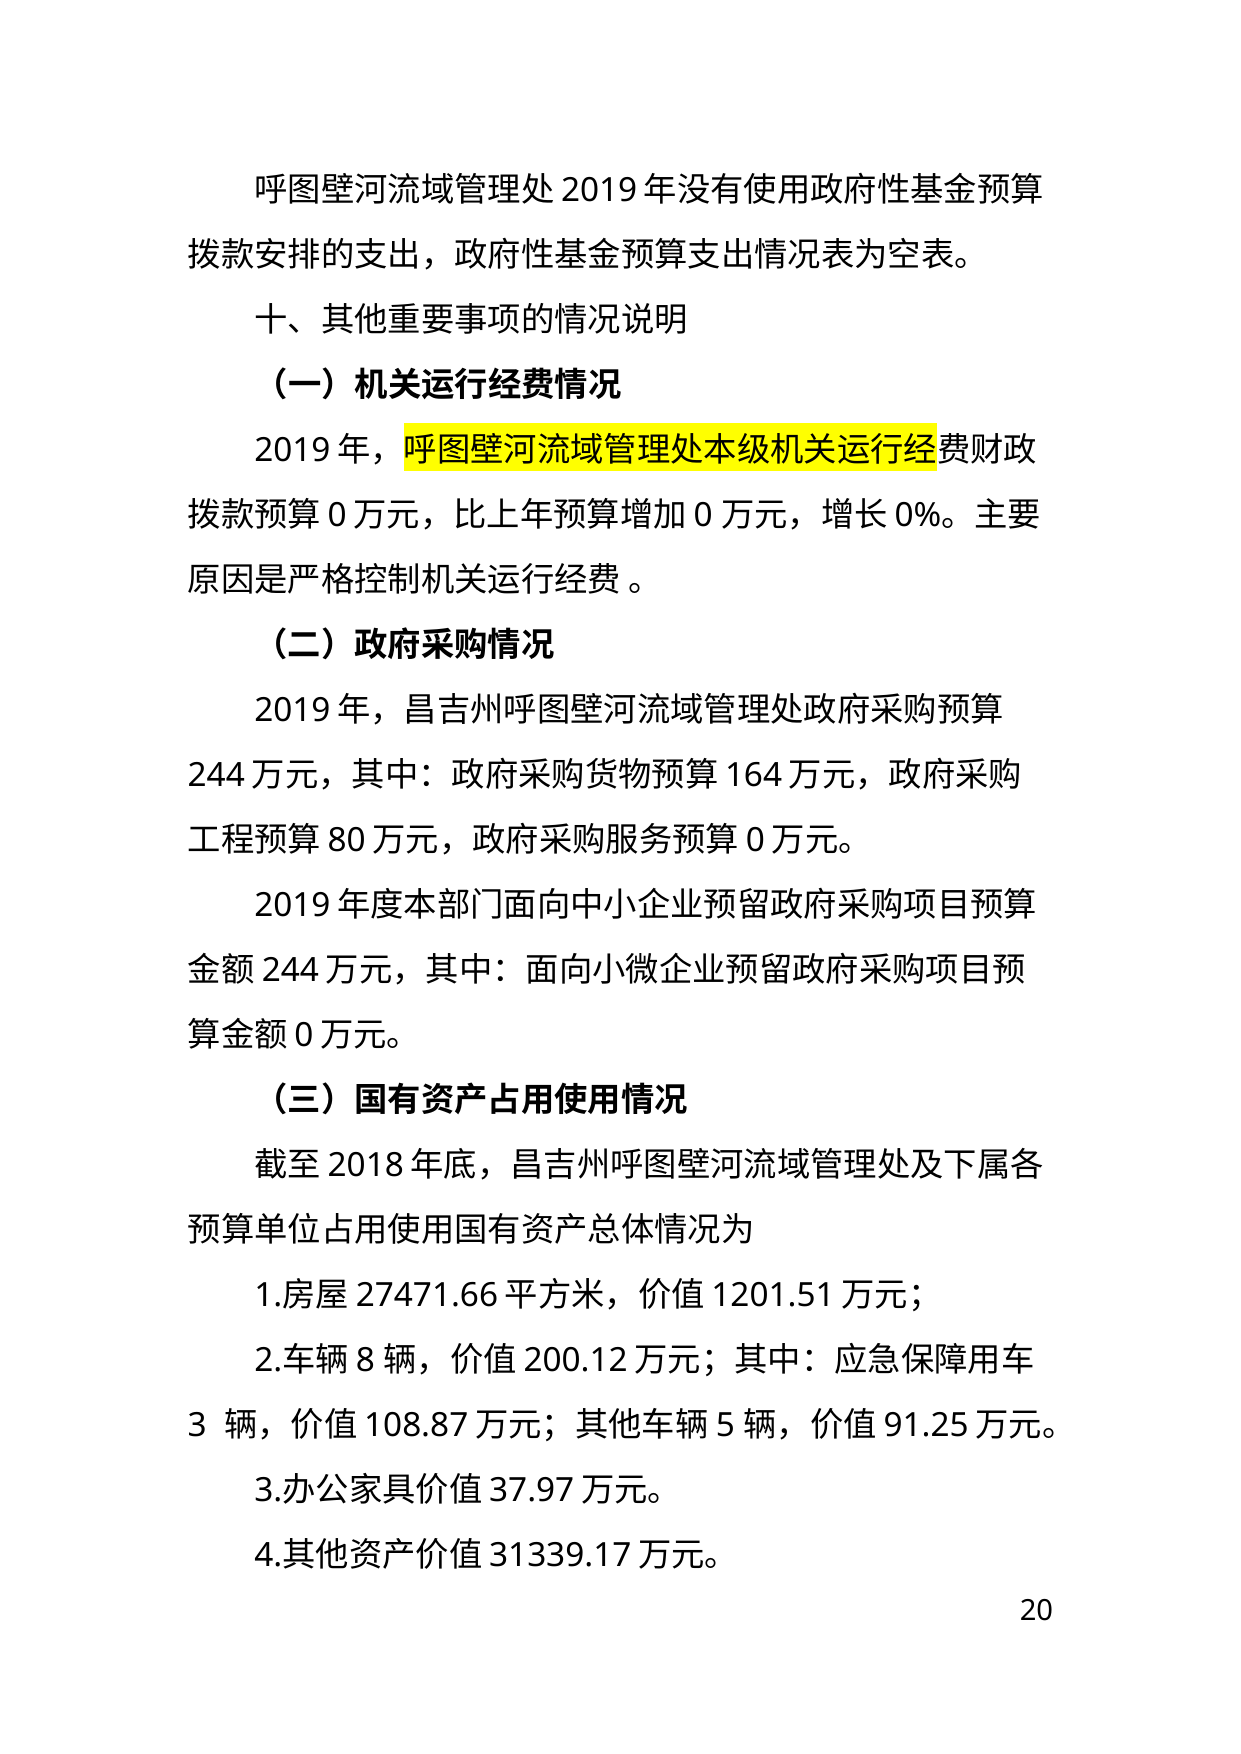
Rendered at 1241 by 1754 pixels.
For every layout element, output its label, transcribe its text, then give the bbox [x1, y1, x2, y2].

text 2019年，呼图壁河流域管理处本级机关运行经费财政拨款预算0万元，比上年预算增加0 万元，增长0%。主要原因是严格控制机关运行经费 。 [187, 415, 1053, 610]
text 1.房屋27471.66平方米，价值1201.51万元； [187, 1260, 1053, 1325]
text 2.车辆8 辆，价值200.12万元；其中：应急保障用车 3 辆，价值108.87万元；其他车辆 5 辆，价值91.25万元。 [187, 1325, 1053, 1455]
text 呼图壁河流域管理处2019年没有使用政府性基金预算拨款安排的支出，政府性基金预算支出情况表为空表。 [187, 155, 1053, 285]
text 十、其他重要事项的情况说明 [187, 285, 1053, 350]
text （三）国有资产占用使用情况 [187, 1065, 1053, 1130]
text 3.办公家具价值37.97万元。 [187, 1455, 1053, 1520]
text 截至2018年底，昌吉州呼图壁河流域管理处及下属各预算单位占用使用国有资产总体情况为 [187, 1130, 1053, 1260]
text （一）机关运行经费情况 [187, 350, 1053, 415]
text （二）政府采购情况 [187, 610, 1053, 675]
text 2019年，昌吉州呼图壁河流域管理处政府采购预算244万元，其中：政府采购货物预算164万元，政府采购工程预算80万元，政府采购服务预算0万元。 [187, 675, 1053, 870]
text 4.其他资产价值31339.17万元。 [187, 1520, 1053, 1585]
text 2019年度本部门面向中小企业预留政府采购项目预算金额 244万元，其中：面向小微企业预留政府采购项目预算金额0万元。 [187, 870, 1053, 1065]
